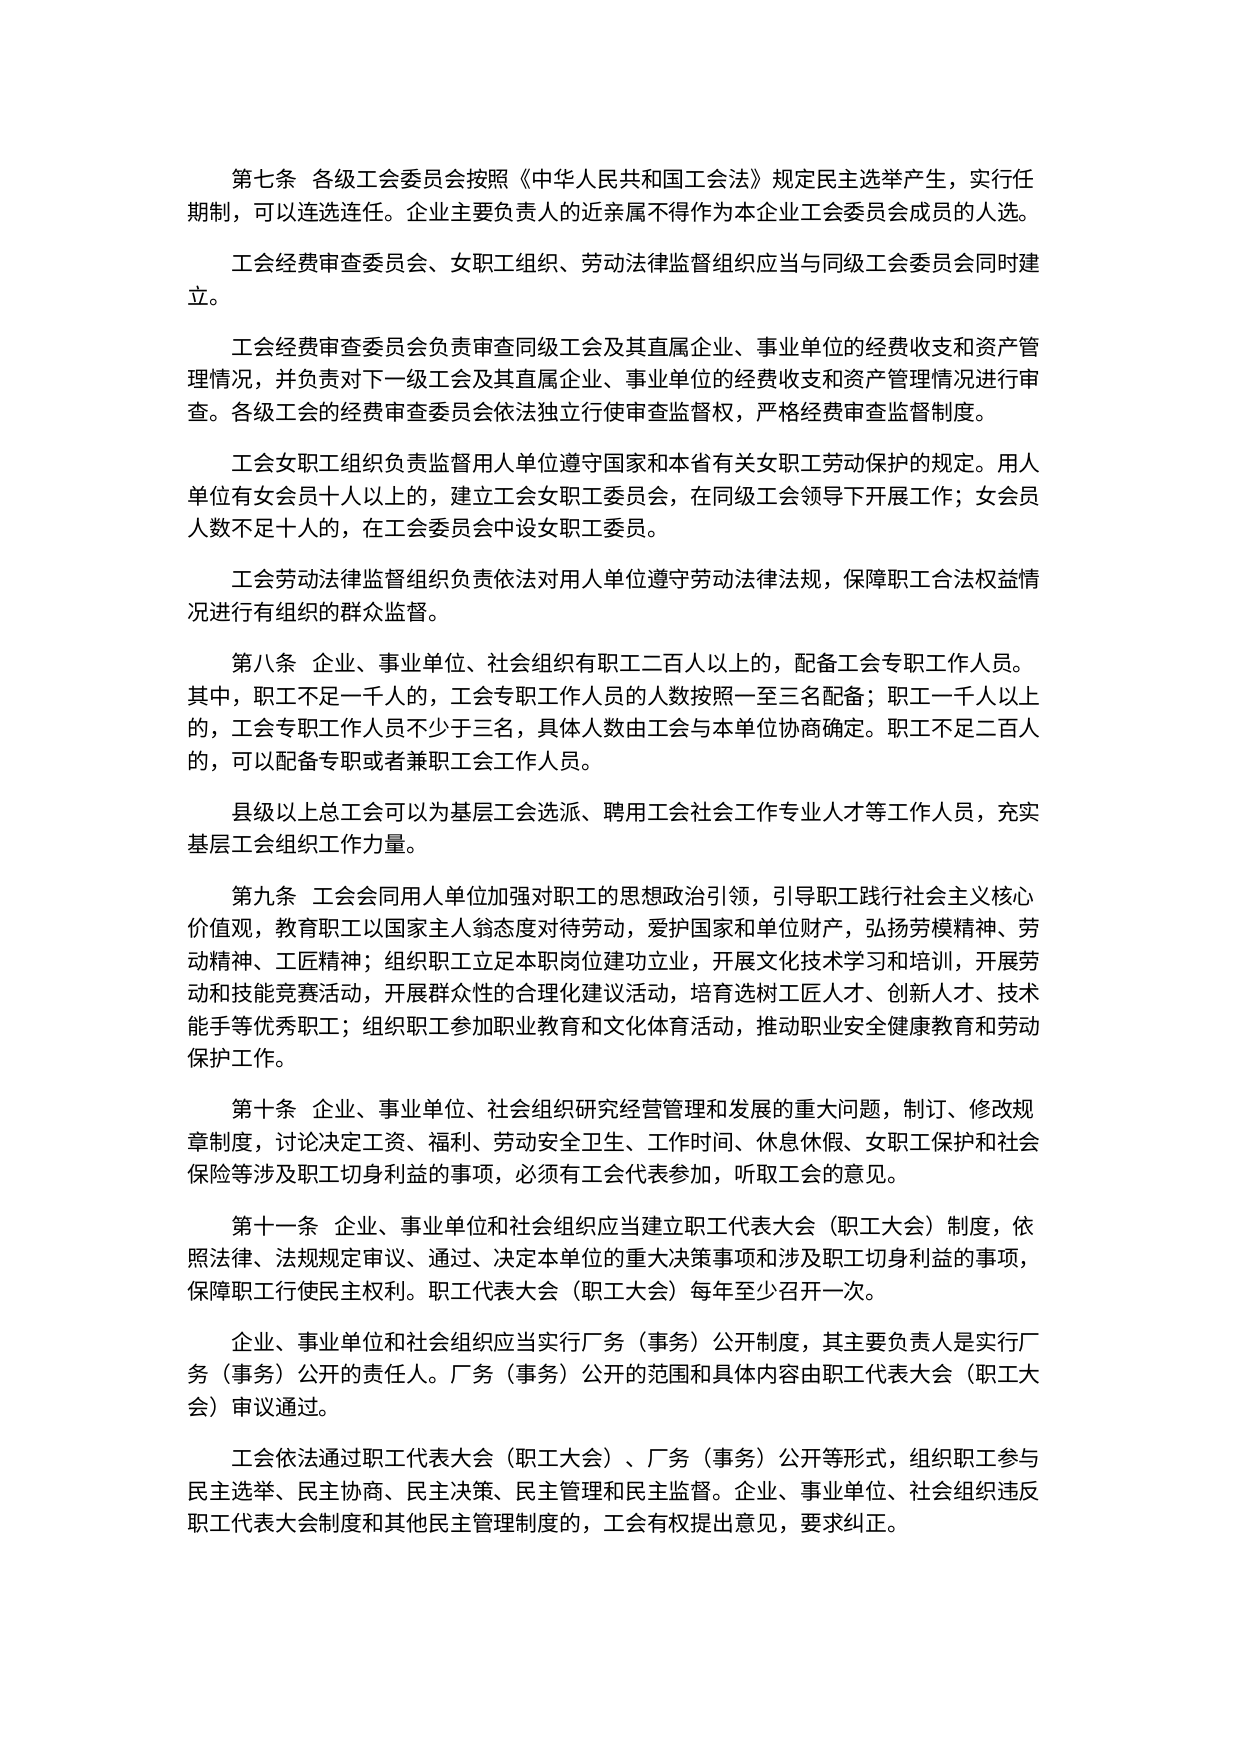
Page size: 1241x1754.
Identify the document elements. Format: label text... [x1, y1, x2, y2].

text 工会女职工组织负责监督用人单位遵守国家和本省有关女职工劳动保护的规定。用人单位有女会员十人以上的，建立工会女职工委员会，在同级工会领导下开展工作；女会员人数不足十人的，在工会委员会中设女职工委员。 [187, 446, 1053, 543]
text 第八条 企业、事业单位、社会组织有职工二百人以上的，配备工会专职工作人员。其中，职工不足一千人的，工会专职工作人员的人数按照一至三名配备；职工一千人以上的，工会专职工作人员不少于三名，具体人数由工会与本单位协商确定。职工不足二百人的，可以配备专职或者兼职工会工作人员。 [187, 646, 1053, 776]
text 企业、事业单位和社会组织应当实行厂务（事务）公开制度，其主要负责人是实行厂务（事务）公开的责任人。厂务（事务）公开的范围和具体内容由职工代表大会（职工大会）审议通过。 [187, 1324, 1053, 1422]
text 第十条 企业、事业单位、社会组织研究经营管理和发展的重大问题，制订、修改规章制度，讨论决定工资、福利、劳动安全卫生、工作时间、休息休假、女职工保护和社会保险等涉及职工切身利益的事项，必须有工会代表参加，听取工会的意见。 [187, 1092, 1053, 1189]
text 工会劳动法律监督组织负责依法对用人单位遵守劳动法律法规，保障职工合法权益情况进行有组织的群众监督。 [187, 562, 1053, 627]
text 工会经费审查委员会、女职工组织、劳动法律监督组织应当与同级工会委员会同时建立。 [187, 246, 1053, 311]
text 第十一条 企业、事业单位和社会组织应当建立职工代表大会（职工大会）制度，依照法律、法规规定审议、通过、决定本单位的重大决策事项和涉及职工切身利益的事项，保障职工行使民主权利。职工代表大会（职工大会）每年至少召开一次。 [187, 1208, 1053, 1306]
text 第七条 各级工会委员会按照《中华人民共和国工会法》规定民主选举产生，实行任期制，可以连选连任。企业主要负责人的近亲属不得作为本企业工会委员会成员的人选。 [187, 162, 1053, 227]
text 第九条 工会会同用人单位加强对职工的思想政治引领，引导职工践行社会主义核心价值观，教育职工以国家主人翁态度对待劳动，爱护国家和单位财产，弘扬劳模精神、劳动精神、工匠精神；组织职工立足本职岗位建功立业，开展文化技术学习和培训，开展劳动和技能竞赛活动，开展群众性的合理化建议活动，培育选树工匠人才、创新人才、技术能手等优秀职工；组织职工参加职业教育和文化体育活动，推动职业安全健康教育和劳动保护工作。 [187, 878, 1053, 1073]
text 工会经费审查委员会负责审查同级工会及其直属企业、事业单位的经费收支和资产管理情况，并负责对下一级工会及其直属企业、事业单位的经费收支和资产管理情况进行审查。各级工会的经费审查委员会依法独立行使审查监督权，严格经费审查监督制度。 [187, 329, 1053, 427]
text 工会依法通过职工代表大会（职工大会）、厂务（事务）公开等形式，组织职工参与民主选举、民主协商、民主决策、民主管理和民主监督。企业、事业单位、社会组织违反职工代表大会制度和其他民主管理制度的，工会有权提出意见，要求纠正。 [187, 1441, 1053, 1538]
text 县级以上总工会可以为基层工会选派、聘用工会社会工作专业人才等工作人员，充实基层工会组织工作力量。 [187, 794, 1053, 859]
